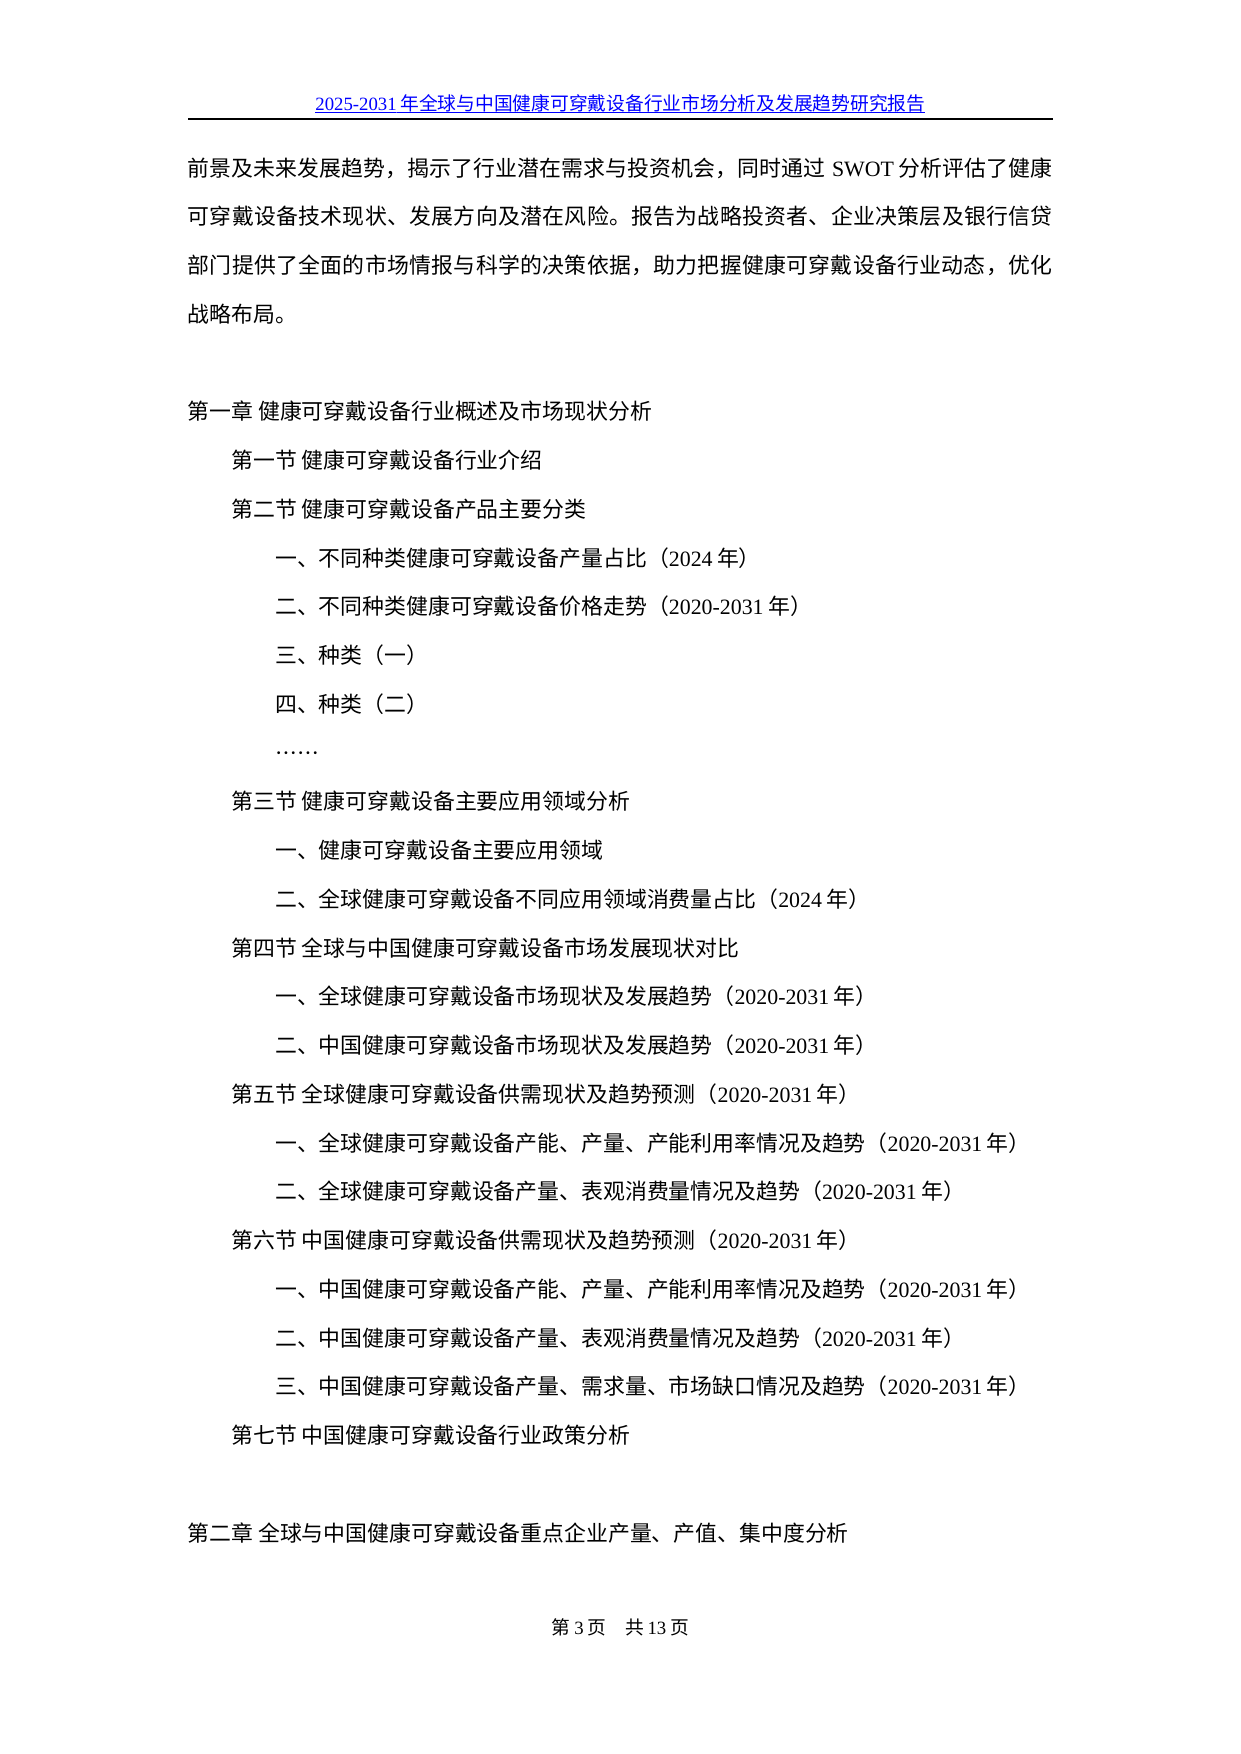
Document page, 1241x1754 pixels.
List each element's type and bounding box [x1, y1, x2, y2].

text [187, 150, 1053, 1548]
